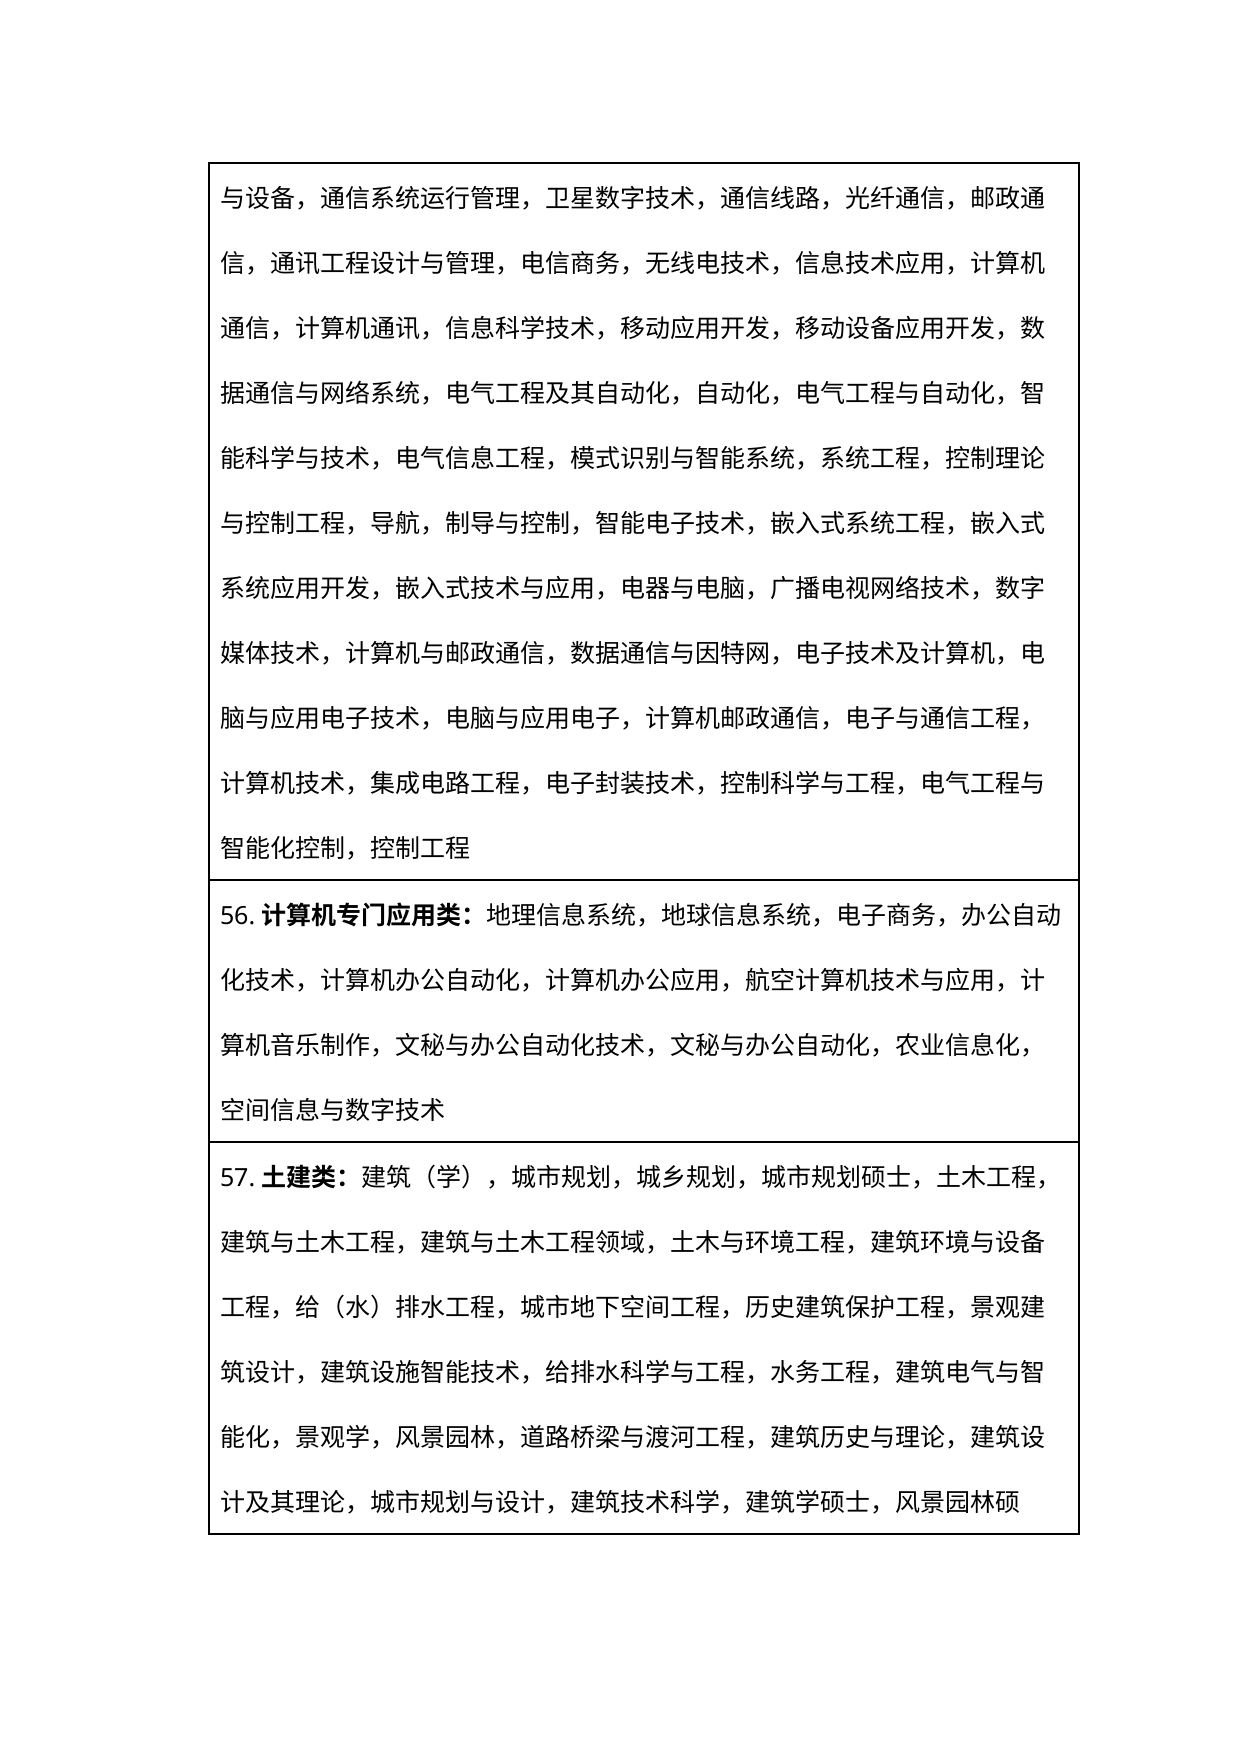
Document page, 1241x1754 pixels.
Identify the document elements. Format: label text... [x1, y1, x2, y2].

table_cell 56. 计算机专门应用类：地理信息系统，地球信息系统，电子商务，办公自动化技术，计算机办公自动化，计算机办公应用，航空计算机技术与应用，计算机音乐制作，文秘与办公自动化技术，文秘与办公自动化，农业信息化，空间信息与数字技术 [210, 881, 1078, 1141]
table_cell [210, 164, 1078, 879]
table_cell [210, 1143, 1078, 1533]
